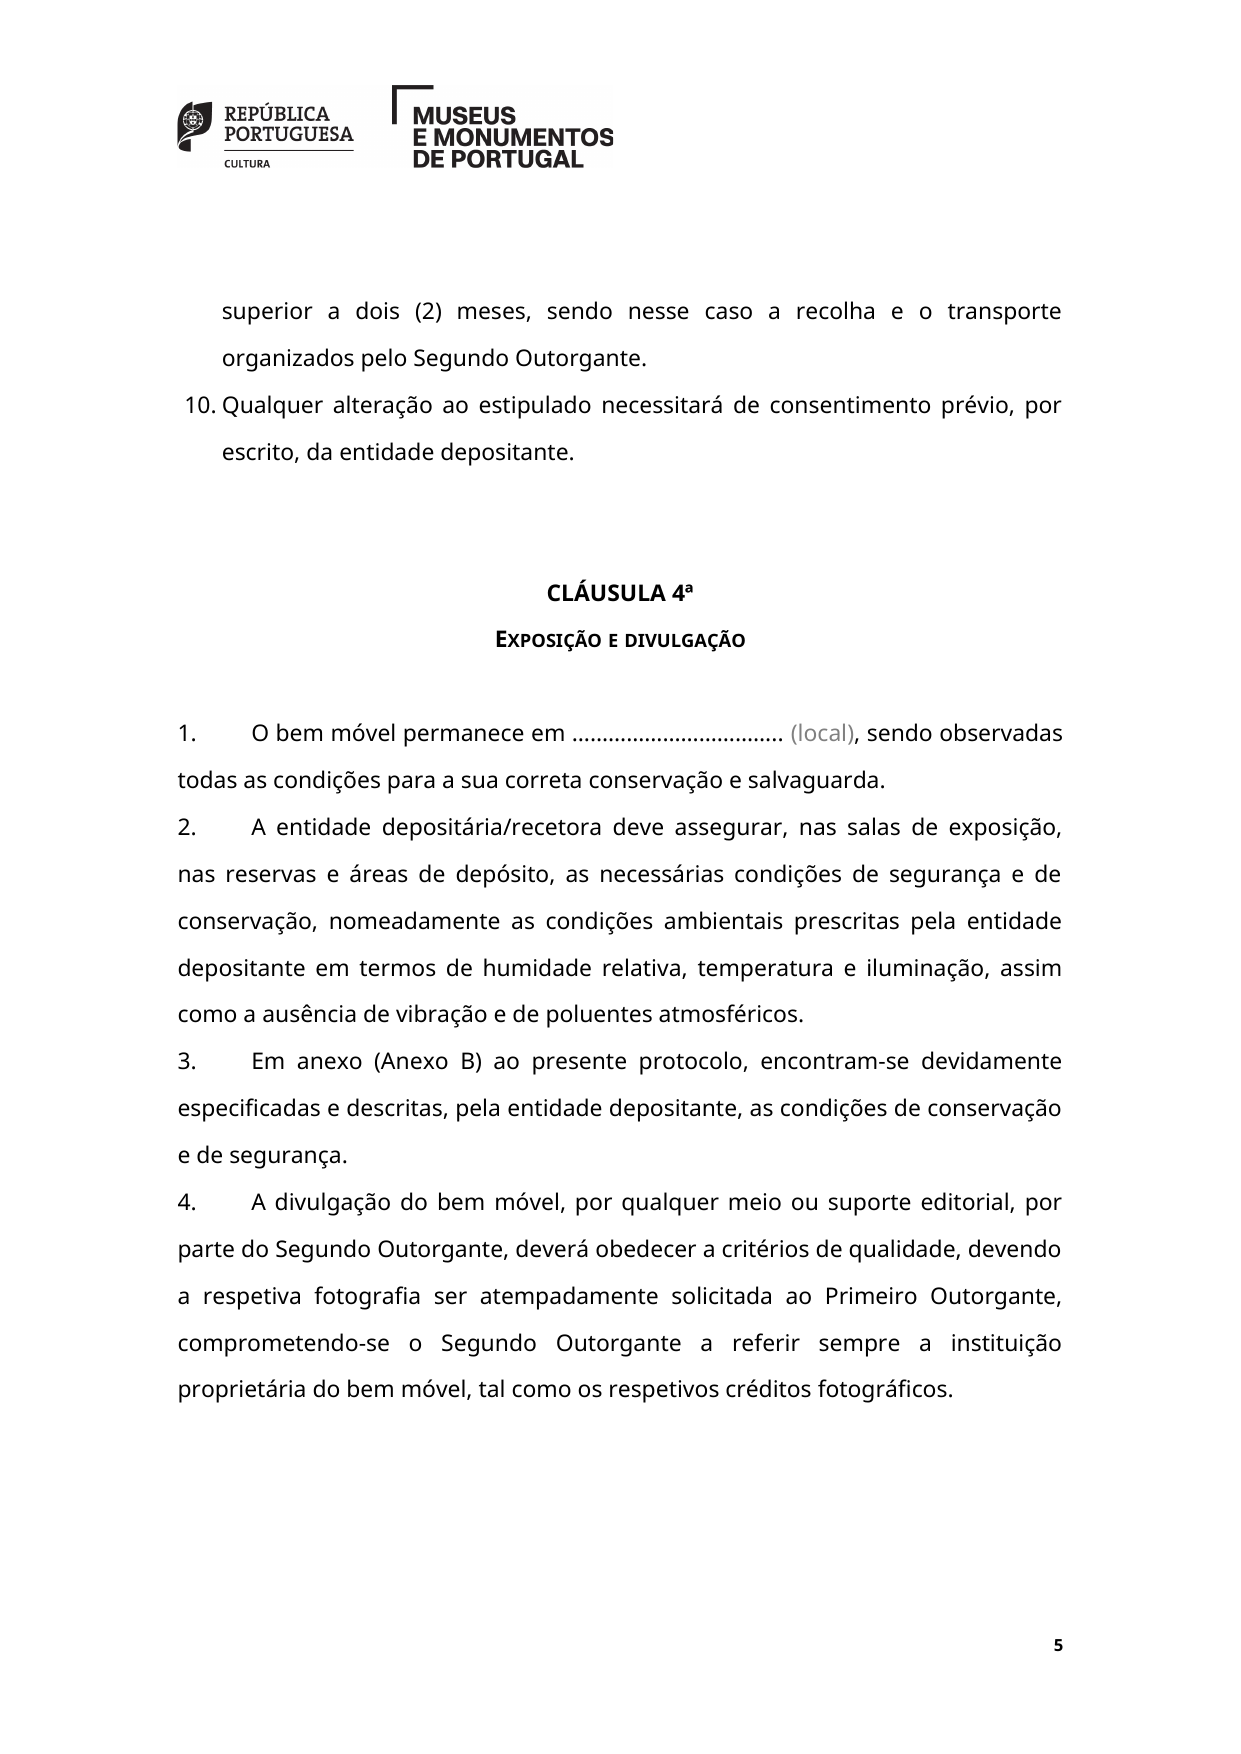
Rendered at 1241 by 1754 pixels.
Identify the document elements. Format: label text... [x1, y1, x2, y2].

picture [177, 85, 614, 168]
list Qualquer alteração ao estipulado necessitará de consentimento prévio, por escrito, da entidade depositante. [184, 389, 1063, 467]
list A entidade depositária/recetora deve assegurar, nas salas de exposição, nas reservas e áreas de depósito, as necessárias condições de segurança e de conservação, nomeadamente as condições ambientais prescritas pela entidade depositante em termos de humidade relativa, temperatura e iluminação, assim como a ausência de vibração e de poluentes atmosféricos. [177, 811, 1063, 1030]
list Em anexo (Anexo B) ao presente protocolo, encontram-se devidamente especificadas e descritas, pela entidade depositante, as condições de conservação e de segurança. [177, 1045, 1063, 1170]
list A divulgação do bem móvel, por qualquer meio ou suporte editorial, por parte do Segundo Outorgante, deverá obedecer a critérios de qualidade, devendo a respetiva fotografia ser atempadamente solicitada ao Primeiro Outorgante, comprometendo-se o Segundo Outorgante a referir sempre a instituição proprietária do bem móvel, tal como os respetivos créditos fotográficos. [177, 1186, 1063, 1405]
text CLÁUSULA 4ª [177, 577, 1063, 608]
list O bem móvel permanece em …………………………….. (local), sendo observadas todas as condições para a sua correta conservação e salvaguarda. [177, 717, 1063, 795]
text Exposição e divulgação [177, 623, 1063, 655]
